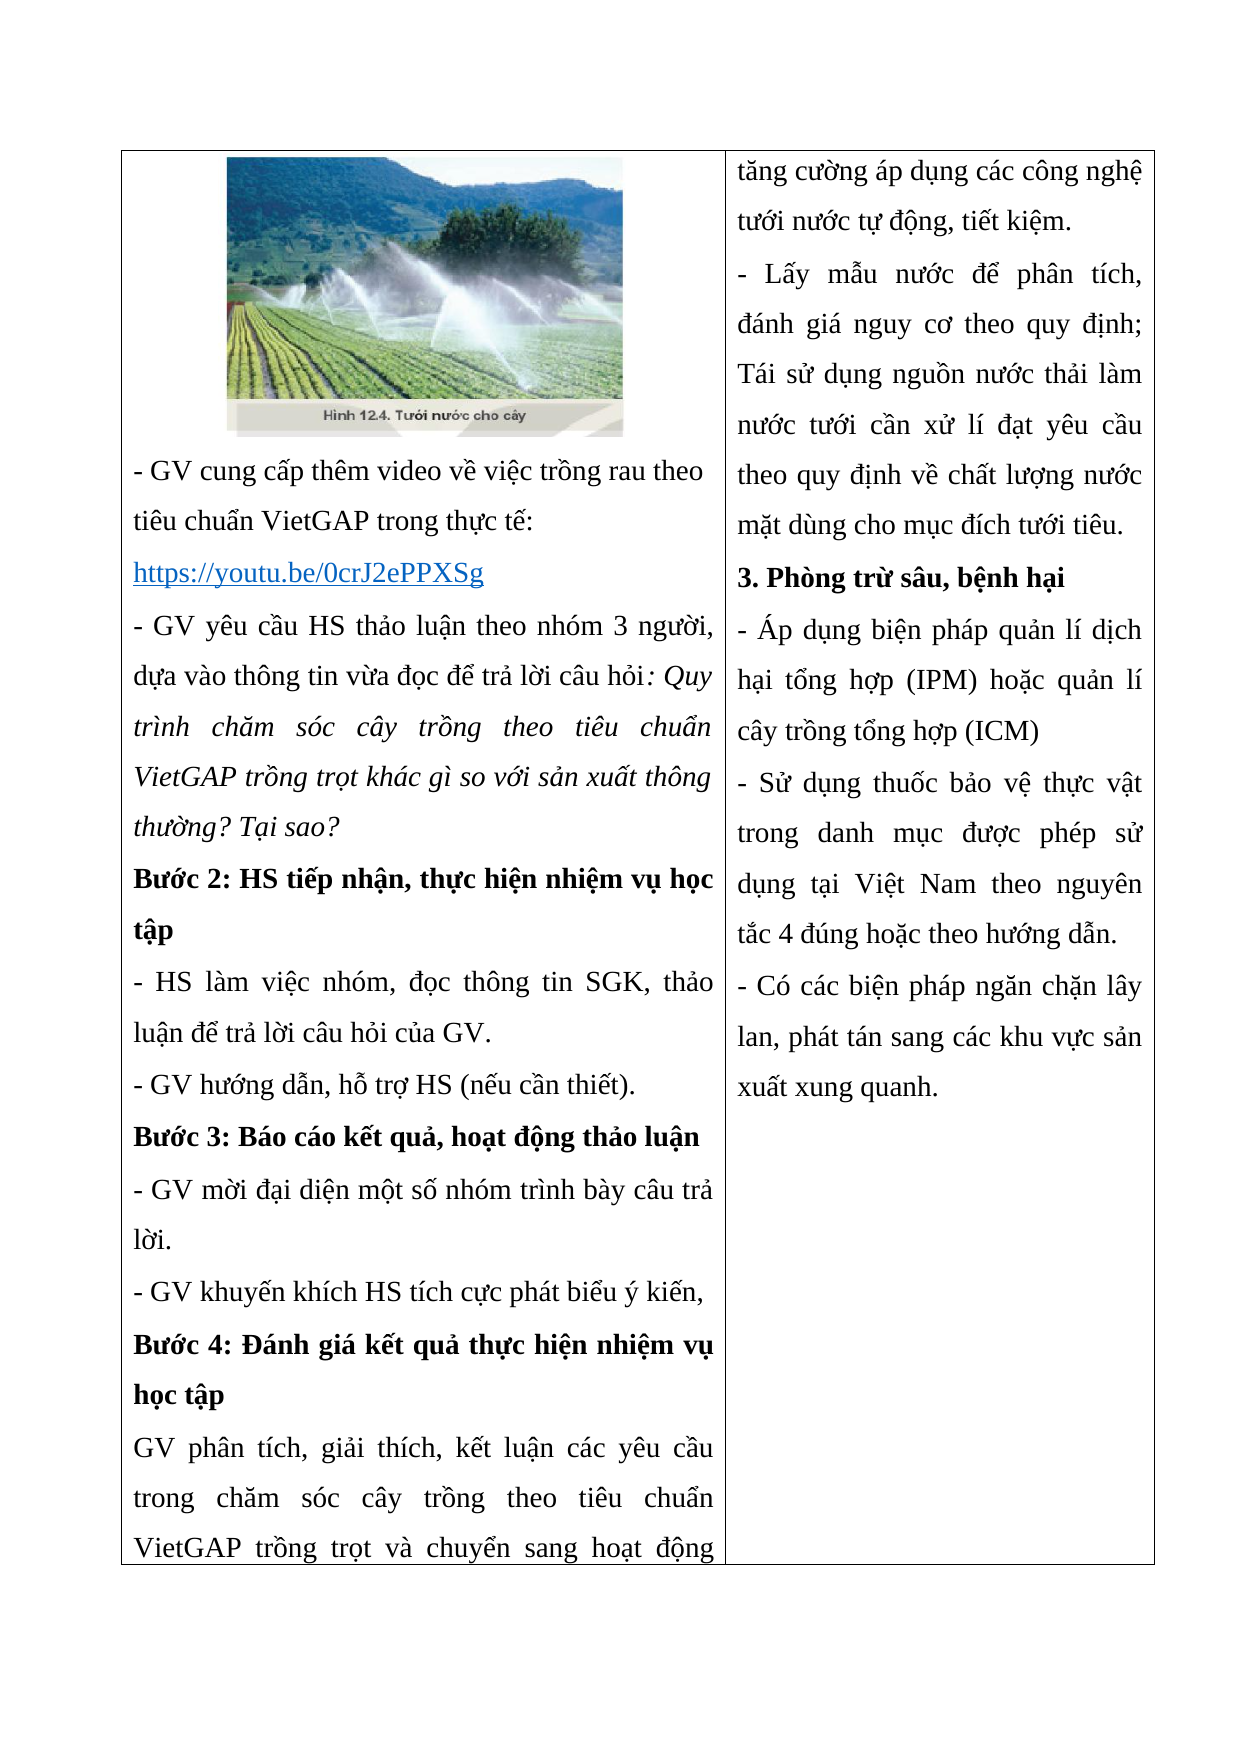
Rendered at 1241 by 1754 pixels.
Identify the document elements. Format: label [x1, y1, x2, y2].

table_cell [122, 151, 725, 1564]
picture [217, 153, 631, 437]
table_cell [726, 151, 1154, 1564]
